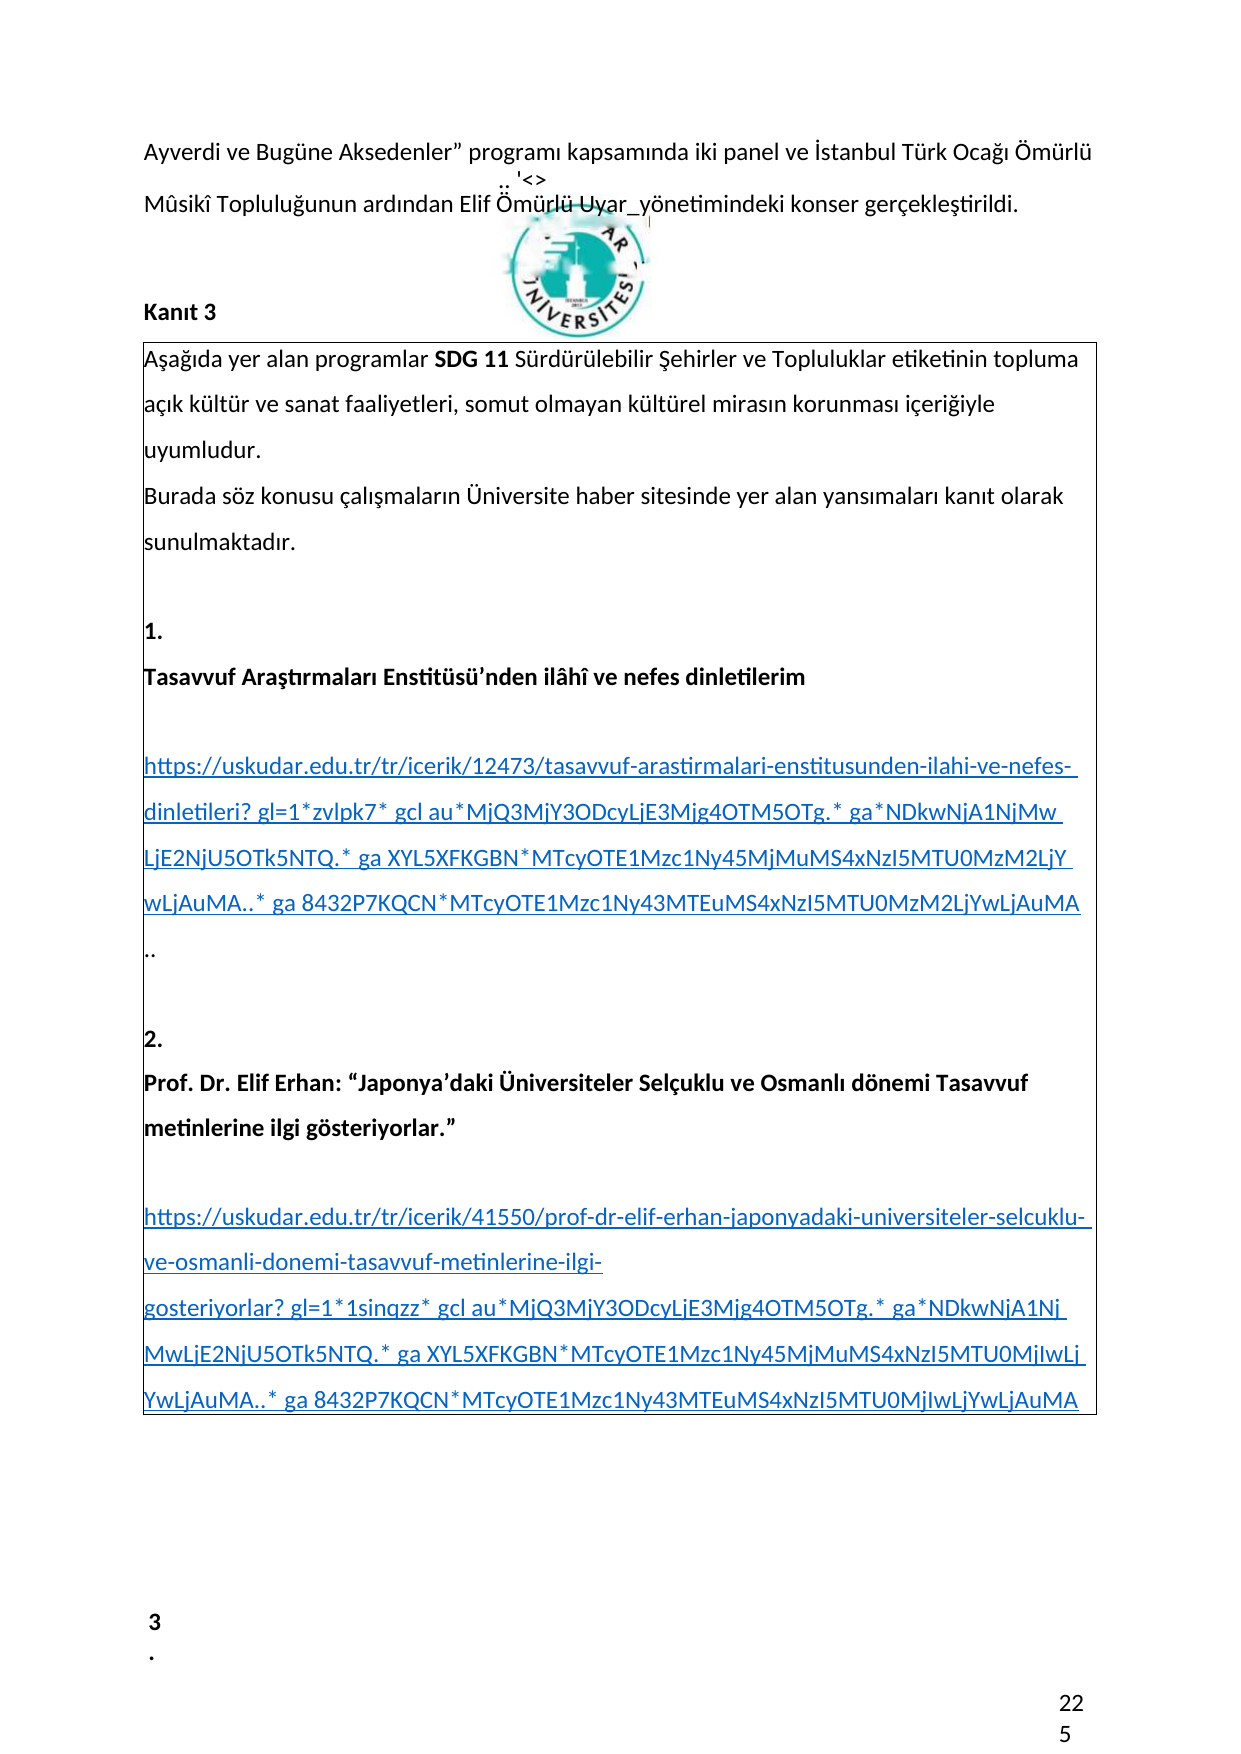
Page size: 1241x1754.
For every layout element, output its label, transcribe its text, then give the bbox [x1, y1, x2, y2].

text Ayverdi ve Bugüne Aksedenler” programı kapsamında iki panel ve İstanbul Türk Ocağı Ömürlü .. '<> [144, 138, 1096, 194]
picture [490, 217, 659, 297]
text Aşağıda yer alan programlar SDG 11 Sürdürülebilir Şehirler ve Topluluklar etiketinin topluma açık kültür ve sanat faaliyetleri, somut olmayan kültürel mirasın korunması içeriğiyle uyumludur. [144, 343, 1096, 465]
text Prof. Dr. Elif Erhan: “Japonya’daki Üniversiteler Selçuklu ve Osmanlı dönemi Tasavvuf metinlerine ilgi gösteriyorlar.” [144, 1066, 1096, 1143]
text Tasavvuf Araştırmaları Enstitüsü’nden ilâhî ve nefes dinletilerim [144, 660, 1096, 691]
text Burada söz konusu çalışmaların Üniversite haber sitesinde yer alan yansımaları kanıt olarak sunulmaktadır. [144, 479, 1096, 556]
text gosteriyorlar? gl=1*1sinqzz* gcl au*MjQ3MjY3ODcyLjE3Mjg4OTM5OTg.* ga*NDkwNjA1Nj MwLjE2NjU5OTk5NTQ.* ga XYL5XFKGBN*MTcyOTE1Mzc1Ny45MjMuMS4xNzI5MTU0MjIwLj YwLjAuMA..* ga 8432P7KQCN*MTcyOTE1Mzc1Ny43MTEuMS4xNzI5MTU0MjIwLjYwLjAuMA [144, 1291, 1096, 1414]
text https://uskudar.edu.tr/tr/icerik/41550/prof-dr-elif-erhan-japonyadaki-universiteler-selcuklu- ve-osmanli-donemi-tasavvuf-metinlerine-ilgi- [144, 1200, 1096, 1277]
text Kanıt 3 [144, 297, 1096, 327]
text https://uskudar.edu.tr/tr/icerik/12473/tasavvuf-arastirmalari-enstitusunden-ilahi-ve-nefes- dinletileri? gl=1*zvlpk7* gcl au*MjQ3MjY3ODcyLjE3Mjg4OTM5OTg.* ga*NDkwNjA1NjMw LjE2NjU5OTk5NTQ.* ga XYL5XFKGBN*MTcyOTE1Mzc1Ny45MjMuMS4xNzI5MTU0MzM2LjY wLjAuMA..* ga 8432P7KQCN*MTcyOTE1Mzc1Ny43MTEuMS4xNzI5MTU0MzM2LjYwLjAuMA .. [144, 749, 1096, 964]
picture [490, 327, 659, 342]
text Mûsikî Topluluğunun ardından Elif Ömürlü Uyar_yönetimindeki konser gerçekleştirildi. [144, 194, 1096, 217]
